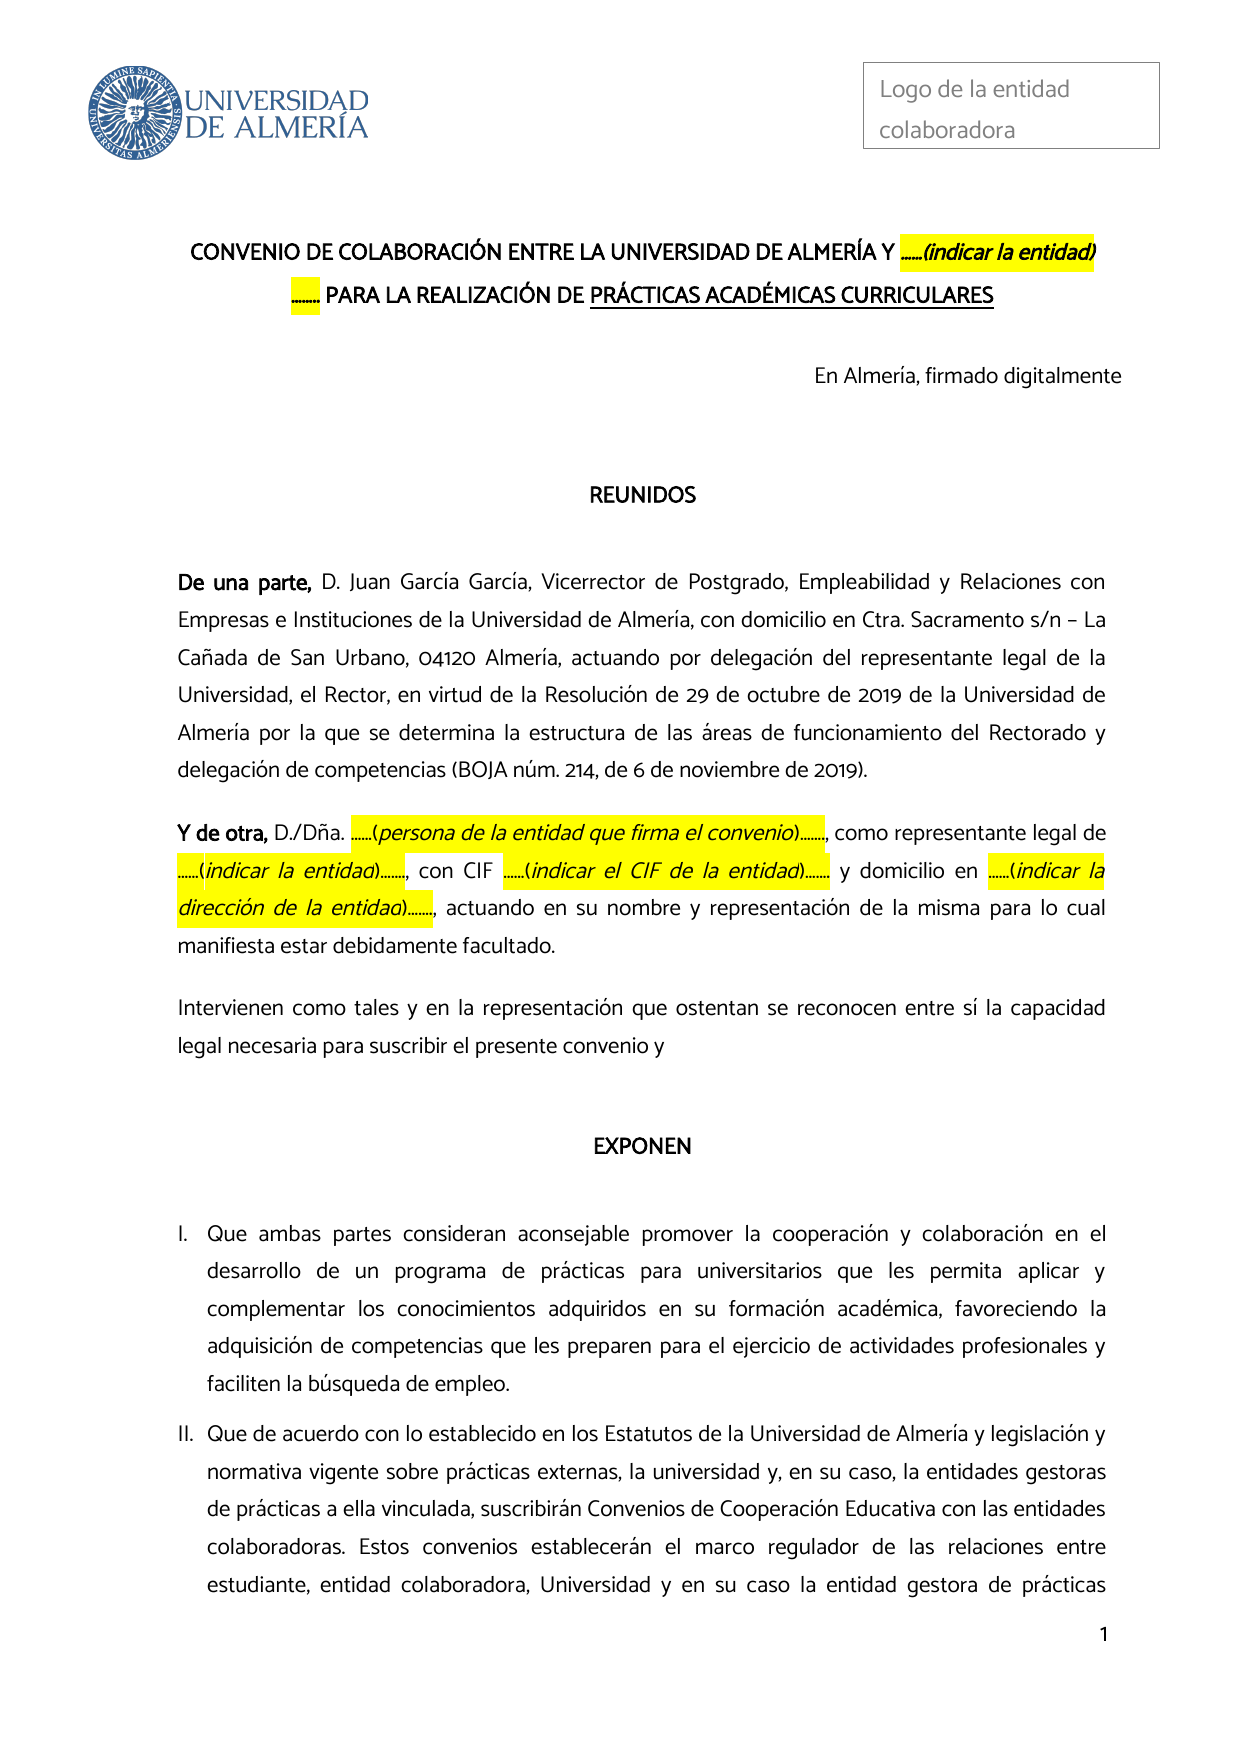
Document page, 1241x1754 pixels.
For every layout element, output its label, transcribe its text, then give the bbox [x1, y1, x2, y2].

text Y de otra, D./Dña. ……(persona de la entidad que firma el convenio)……., como representante legal de ……(indicar la entidad)……., con CIF ……(indicar el CIF de la entidad)……. y domicilio en ……(indicar la dirección de la entidad)……., actuando en su nombre y representación de la misma para lo cual manifiesta estar debidamente facultado. [177, 815, 1107, 966]
text REUNIDOS [177, 477, 1107, 514]
text De una parte, D. Juan García García, Vicerrector de Postgrado, Empleabilidad y Relaciones con Empresas e Instituciones de la Universidad de Almería, con domicilio en Ctra. Sacramento s/n – La Cañada de San Urbano, 04120 Almería, actuando por delegación del representante legal de la Universidad, el Rector, en virtud de la Resolución de 29 de octubre de 2019 de la Universidad de Almería por la que se determina la estructura de las áreas de funcionamiento del Rectorado y delegación de competencias (BOJA núm. 214, de 6 de noviembre de 2019). [177, 564, 1107, 790]
text En Almería, firmado digitalmente [177, 358, 1122, 396]
text CONVENIO DE COLABORACIÓN ENTRE LA UNIVERSIDAD DE ALMERÍA Y ……(indicar la entidad)…….. PARA LA REALIZACIÓN DE PRÁCTICAS ACADÉMICAS CURRICULARES [177, 234, 1107, 315]
picture [88, 66, 368, 160]
list Que ambas partes consideran aconsejable promover la cooperación y colaboración en el desarrollo de un programa de prácticas para universitarios que les permita aplicar y complementar los conocimientos adquiridos en su formación académica, favoreciendo la adquisición de competencias que les preparen para el ejercicio de actividades profesionales y faciliten la búsqueda de empleo. [177, 1216, 1107, 1404]
text Intervienen como tales y en la representación que ostentan se reconocen entre sí la capacidad legal necesaria para suscribir el presente convenio y [177, 991, 1107, 1066]
text EXPONEN [177, 1128, 1107, 1166]
